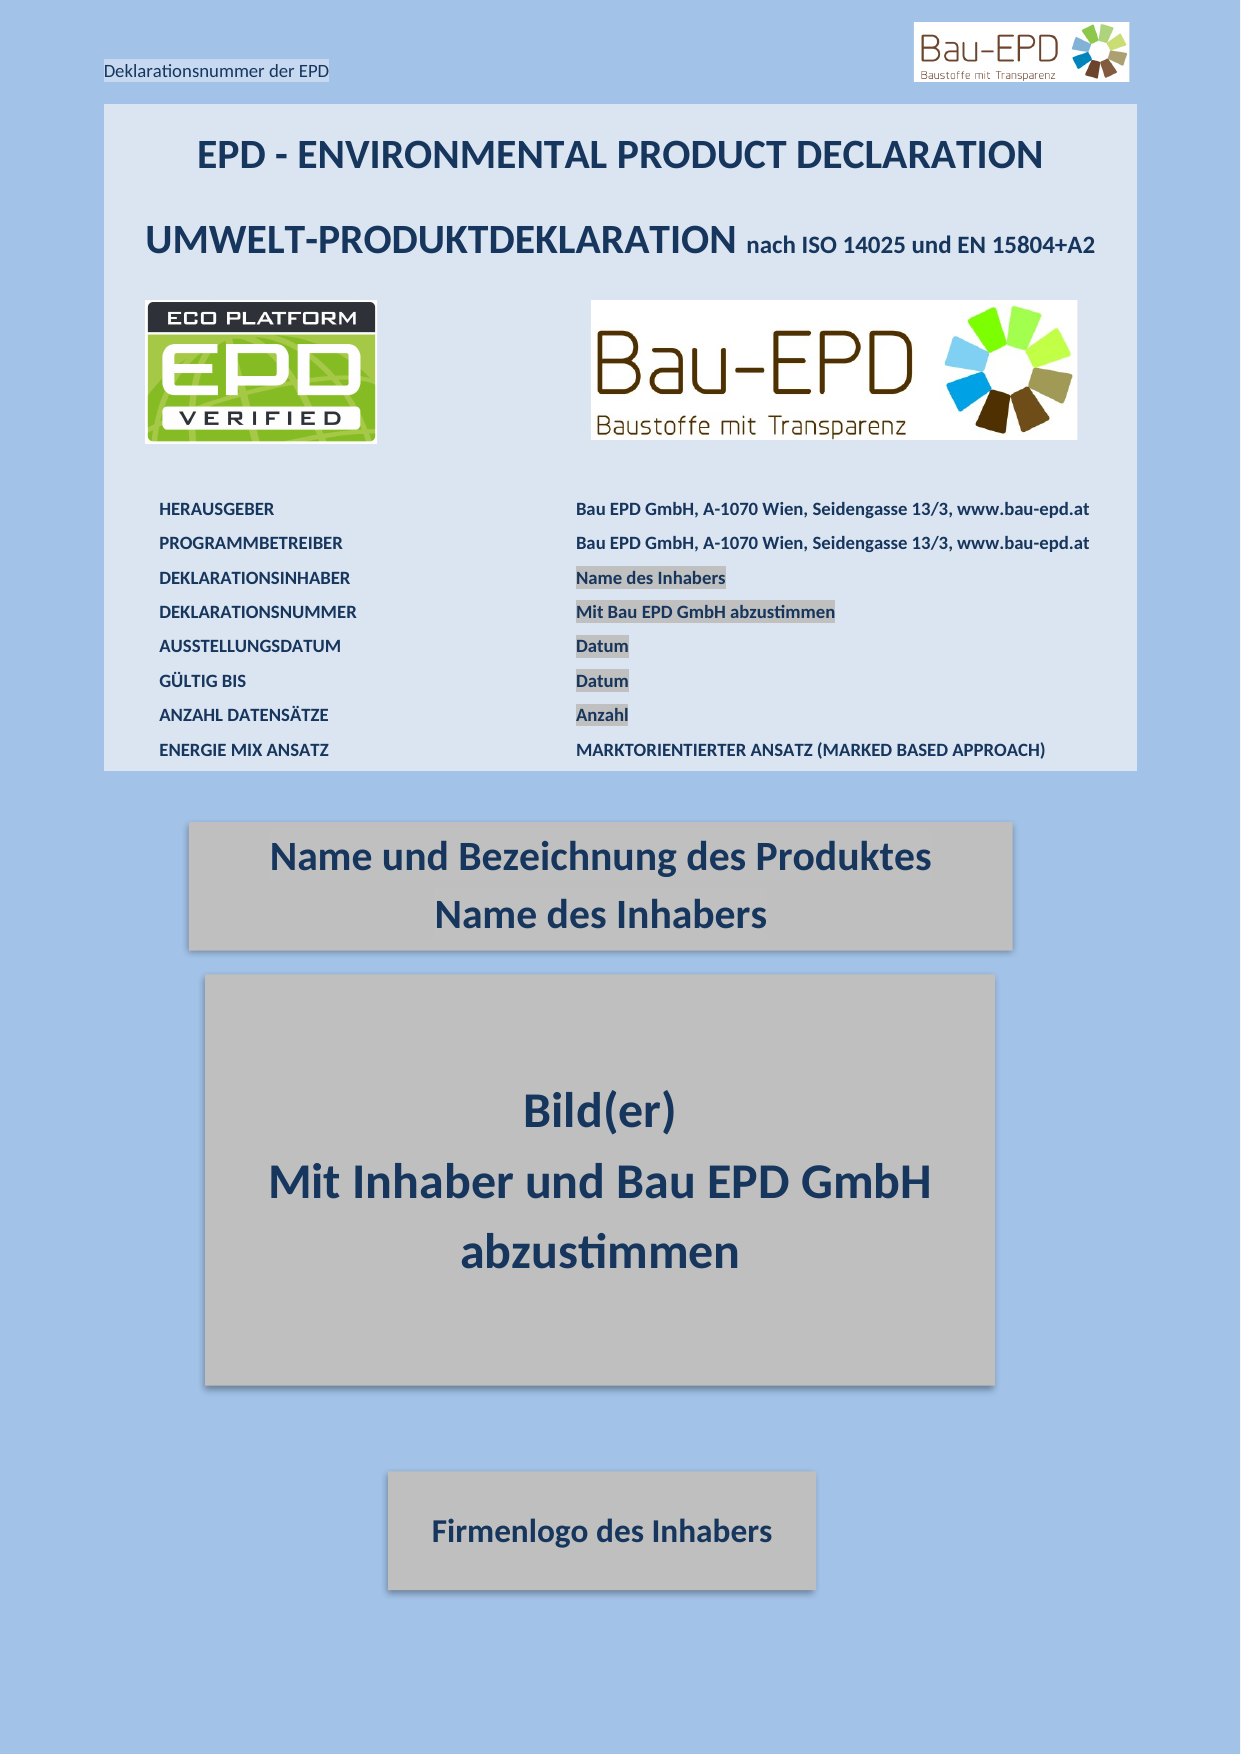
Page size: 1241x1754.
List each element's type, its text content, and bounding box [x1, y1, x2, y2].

table_header EPD - ENVIRONMENTAL PRODUCT DECLARATION [104, 104, 1137, 213]
table_cell [104, 300, 1137, 471]
picture [145, 300, 378, 444]
picture [913, 22, 1130, 82]
table_cell Herausgeber Bau EPD GmbH, A-1070 Wien, Seidengasse 13/3, www.bau-epd.at Programmbetreiber Bau EPD GmbH, A-1070 Wien, Seidengasse 13/3, www.bau-epd.at Deklarationsinhaber Name des Inhabers Deklarationsnummer Mit Bau EPD GmbH abzustimmen Ausstellungsdatum Datum Gültig bis Datum ANZAHL DATENSÄTZE Anzahl ENERGIE MIX ANSATZ MARKTORIENTIERTER ANSATZ (Marked based approach) [104, 471, 1137, 771]
picture [590, 300, 1078, 440]
table_cell UMWELT-PRODUKTDEKLARATION nach ISO 14025 und EN 15804+A2 [104, 213, 1137, 300]
